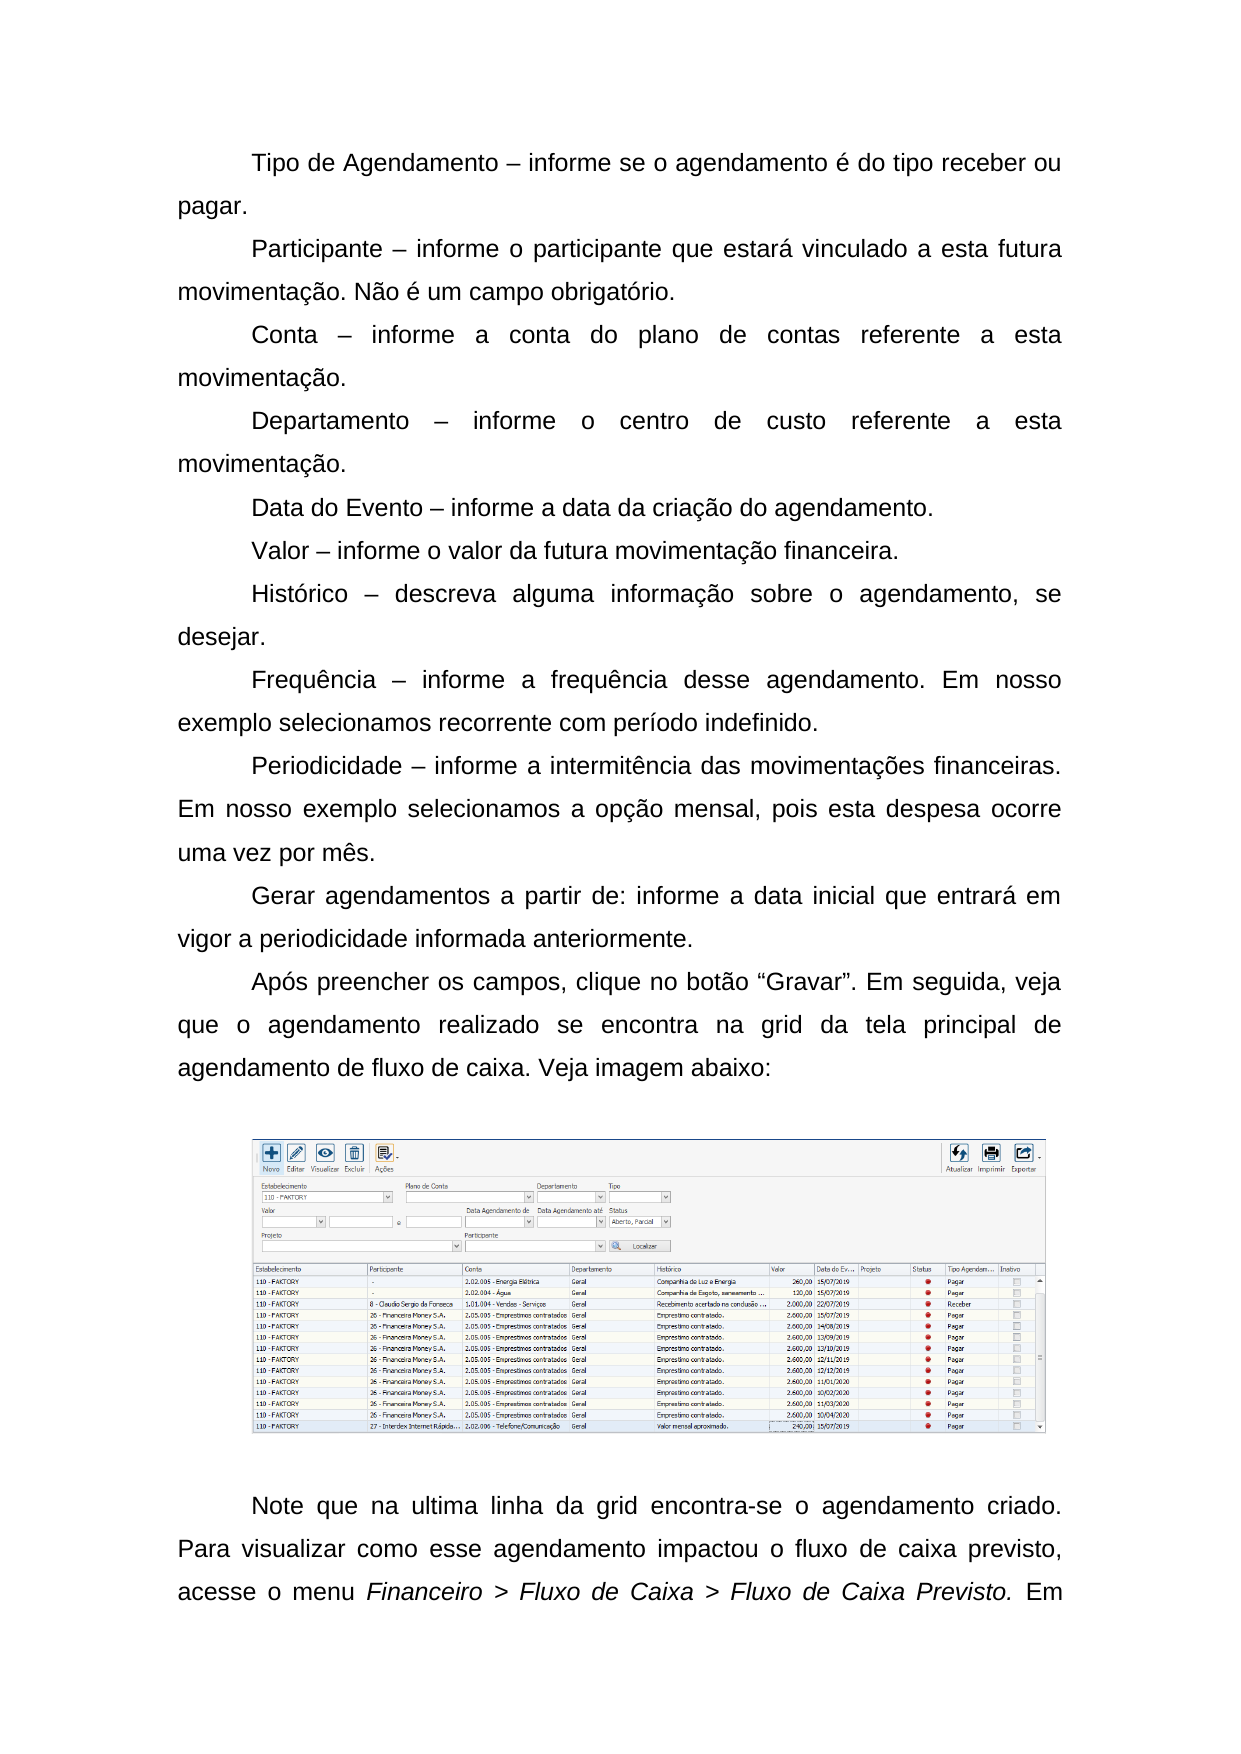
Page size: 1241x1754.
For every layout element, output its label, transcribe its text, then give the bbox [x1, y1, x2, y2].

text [177, 1491, 1063, 1606]
text Conta – informe a conta do plano de contas referente a esta movimentação. [177, 320, 1063, 392]
picture [251, 1139, 1047, 1434]
text Histórico – descreva alguma informação sobre o agendamento, se desejar. [177, 579, 1063, 651]
text Frequência – informe a frequência desse agendamento. Em nosso exemplo selecionamos recorrente com período indefinido. [177, 665, 1063, 737]
text Departamento – informe o centro de custo referente a esta movimentação. [177, 406, 1063, 478]
text Gerar agendamentos a partir de: informe a data inicial que entrará em vigor a periodicidade informada anteriormente. [177, 881, 1063, 953]
text Periodicidade – informe a intermitência das movimentações financeiras. Em nosso exemplo selecionamos a opção mensal, pois esta despesa ocorre uma vez por mês. [177, 751, 1063, 866]
text Participante – informe o participante que estará vinculado a esta futura movimentação. Não é um campo obrigatório. [177, 234, 1063, 306]
text Data do Evento – informe a data da criação do agendamento. [177, 493, 1063, 521]
text Tipo de Agendamento – informe se o agendamento é do tipo receber ou pagar. [177, 148, 1063, 219]
text Valor – informe o valor da futura movimentação financeira. [177, 536, 1063, 564]
text Após preencher os campos, clique no botão “Gravar”. Em seguida, veja que o agendamento realizado se encontra na grid da tela principal de agendamento de fluxo de caixa. Veja imagem abaixo: [177, 967, 1063, 1082]
